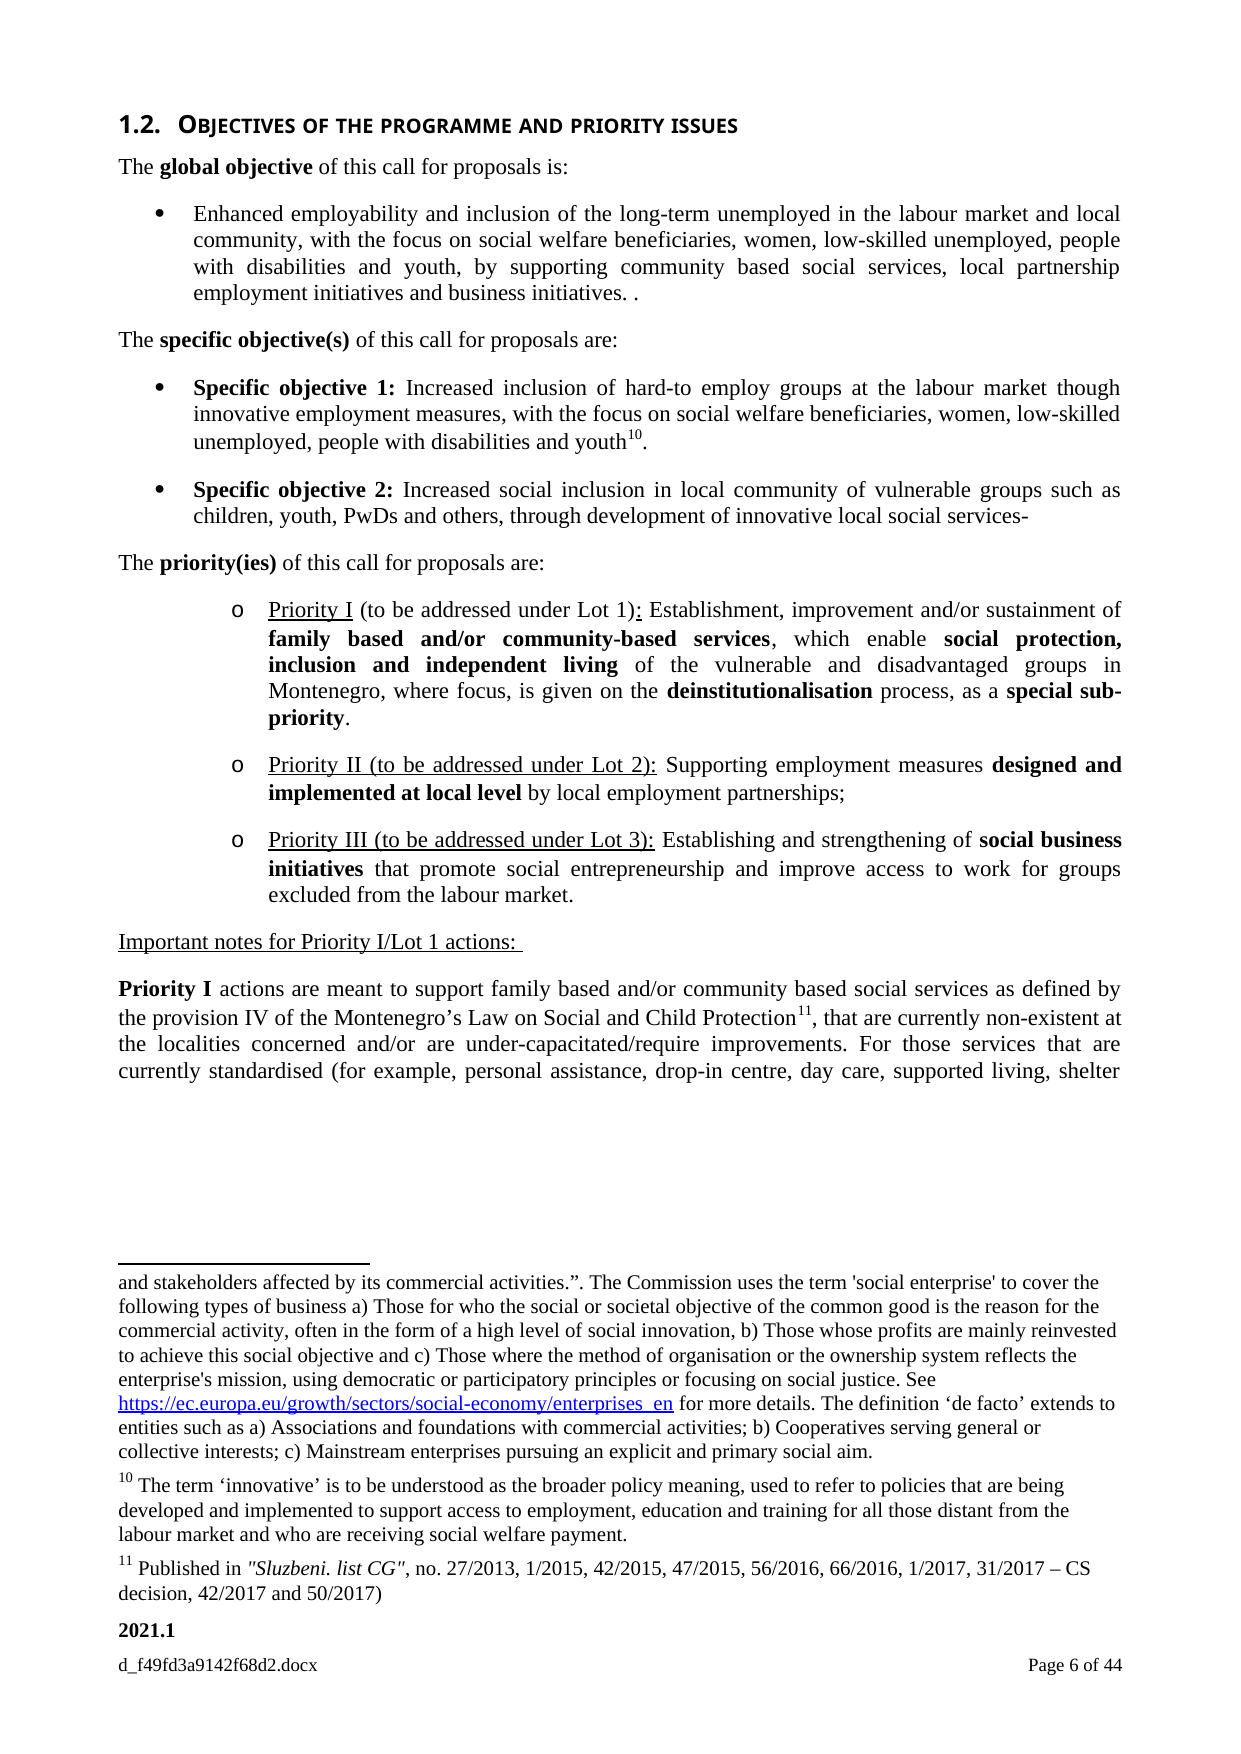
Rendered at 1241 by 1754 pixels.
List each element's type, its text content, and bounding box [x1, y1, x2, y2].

list Specific objective 1: Increased inclusion of hard-to employ groups at the labour market though innovative employment measures, with the focus on social welfare beneficiaries, women, low-skilled unemployed, people with disabilities and youth. [156, 373, 1122, 455]
list Priority II (to be addressed under Lot 2): Supporting employment measures designed and implemented at local level by local employment partnerships; [231, 751, 1122, 806]
text The specific objective(s) of this call for proposals are: [118, 326, 1122, 353]
text Priority I actions are meant to support family based and/or community based social services as defined by the provision IV of the Montenegro’s Law on Social and Child Protection, that are currently non-existent at the localities concerned and/or are under-capacitated/require improvements. For those services that are currently standardised (for example, personal assistance, drop-in centre, day care, supported living, shelter etc.) in applicable rulebooks, set standards will need to be followed and a service provider licenced prior or during the implementation of the action. Service provision of such services without prior obtainment of an applicable licence will not be allowed under the actions. Note however that proposals here may be submitted also for the piloting of the services for which the standards had not yet been set (for example ‘sighted companions’, ‘family outreach service’), i.e. where licencing may not yet be applicable or no applicable regulation is in place (for example cross-sectoral, integrated services). [118, 975, 1122, 1083]
text Important notes for Priority I/Lot 1 actions: [118, 928, 1122, 954]
list Enhanced employability and inclusion of the long-term unemployed in the labour market and local community, with the focus on social welfare beneficiaries, women, low-skilled unemployed, people with disabilities and youth, by supporting community based social services, local partnership employment initiatives and business initiatives. . [156, 200, 1122, 306]
list Priority III (to be addressed under Lot 3): Establishing and strengthening of social business initiatives that promote social entrepreneurship and improve access to work for groups excluded from the labour market. [231, 826, 1122, 907]
text Objectives of the programme and priority issues [118, 106, 1122, 140]
text The global objective of this call for proposals is: [118, 153, 1122, 179]
list Specific objective 2: Increased social inclusion in local community of vulnerable groups such as children, youth, PwDs and others, through development of innovative local social services- [156, 476, 1122, 528]
list Priority I (to be addressed under Lot 1): Establishment, improvement and/or sustainment of family based and/or community-based services, which enable social protection, inclusion and independent living of the vulnerable and disadvantaged groups in Montenegro, where focus, is given on the deinstitutionalisation process, as a special sub-priority. [231, 597, 1122, 730]
text The priority(ies) of this call for proposals are: [118, 549, 1122, 576]
